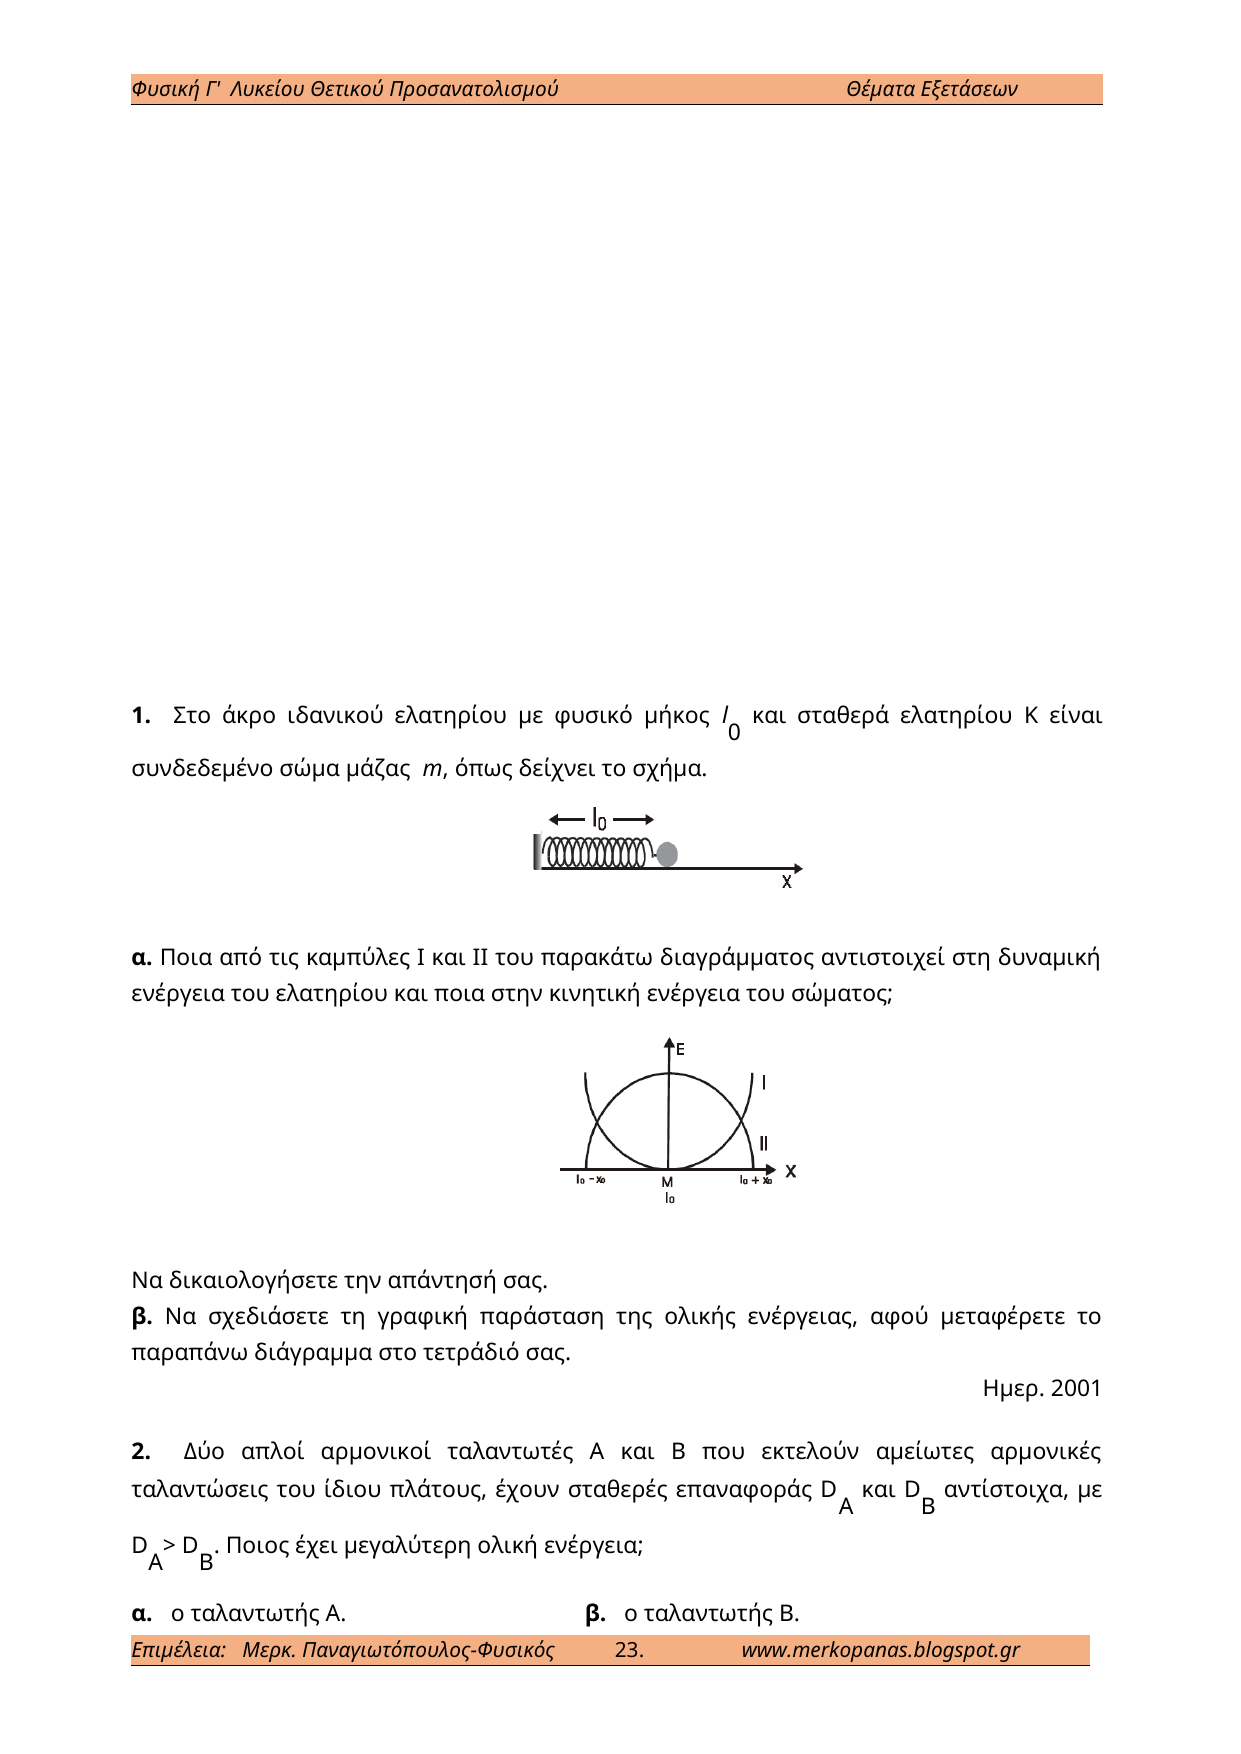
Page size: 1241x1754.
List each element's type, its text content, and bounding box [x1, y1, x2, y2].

text Ημερ. 2001 [131, 1372, 1103, 1403]
picture [502, 807, 826, 892]
text Να δικαιολογήσετε την απάντησή σας. [131, 1264, 1103, 1296]
text β. Να σχεδιάσετε τη γραφική παράσταση της ολικής ενέργειας, αφού μεταφέρετε το παραπάνω διάγραμμα στο τετράδιό σας. [131, 1300, 1103, 1367]
picture [521, 1031, 825, 1212]
text 1. Στο άκρο ιδανικού ελατηρίου µε φυσικό μήκος l0 και σταθερά ελατηρίου K είναι συνδεδεμένο σώμα μάζας m, όπως δείχνει το σχήμα. [131, 699, 1103, 783]
text 2. Δύο απλοί αρμονικοί ταλαντωτές Α και Β που εκτελούν αμείωτες αρμονικές ταλαντώσεις του ίδιου πλάτους, έχουν σταθερές επαναφοράς DA και DB αντίστοιχα, με DA> DB. Ποιος έχει μεγαλύτερη ολική ενέργεια; [131, 1435, 1103, 1577]
text α. Ποια από τις καμπύλες Ι και ΙΙ του παρακάτω διαγράμματος αντιστοιχεί στη δυναμική ενέργεια του ελατηρίου και ποια στην κινητική ενέργεια του σώματος; [131, 941, 1103, 1008]
text α. ο ταλαντωτής Α. β. ο ταλαντωτής Β. [131, 1597, 1103, 1628]
